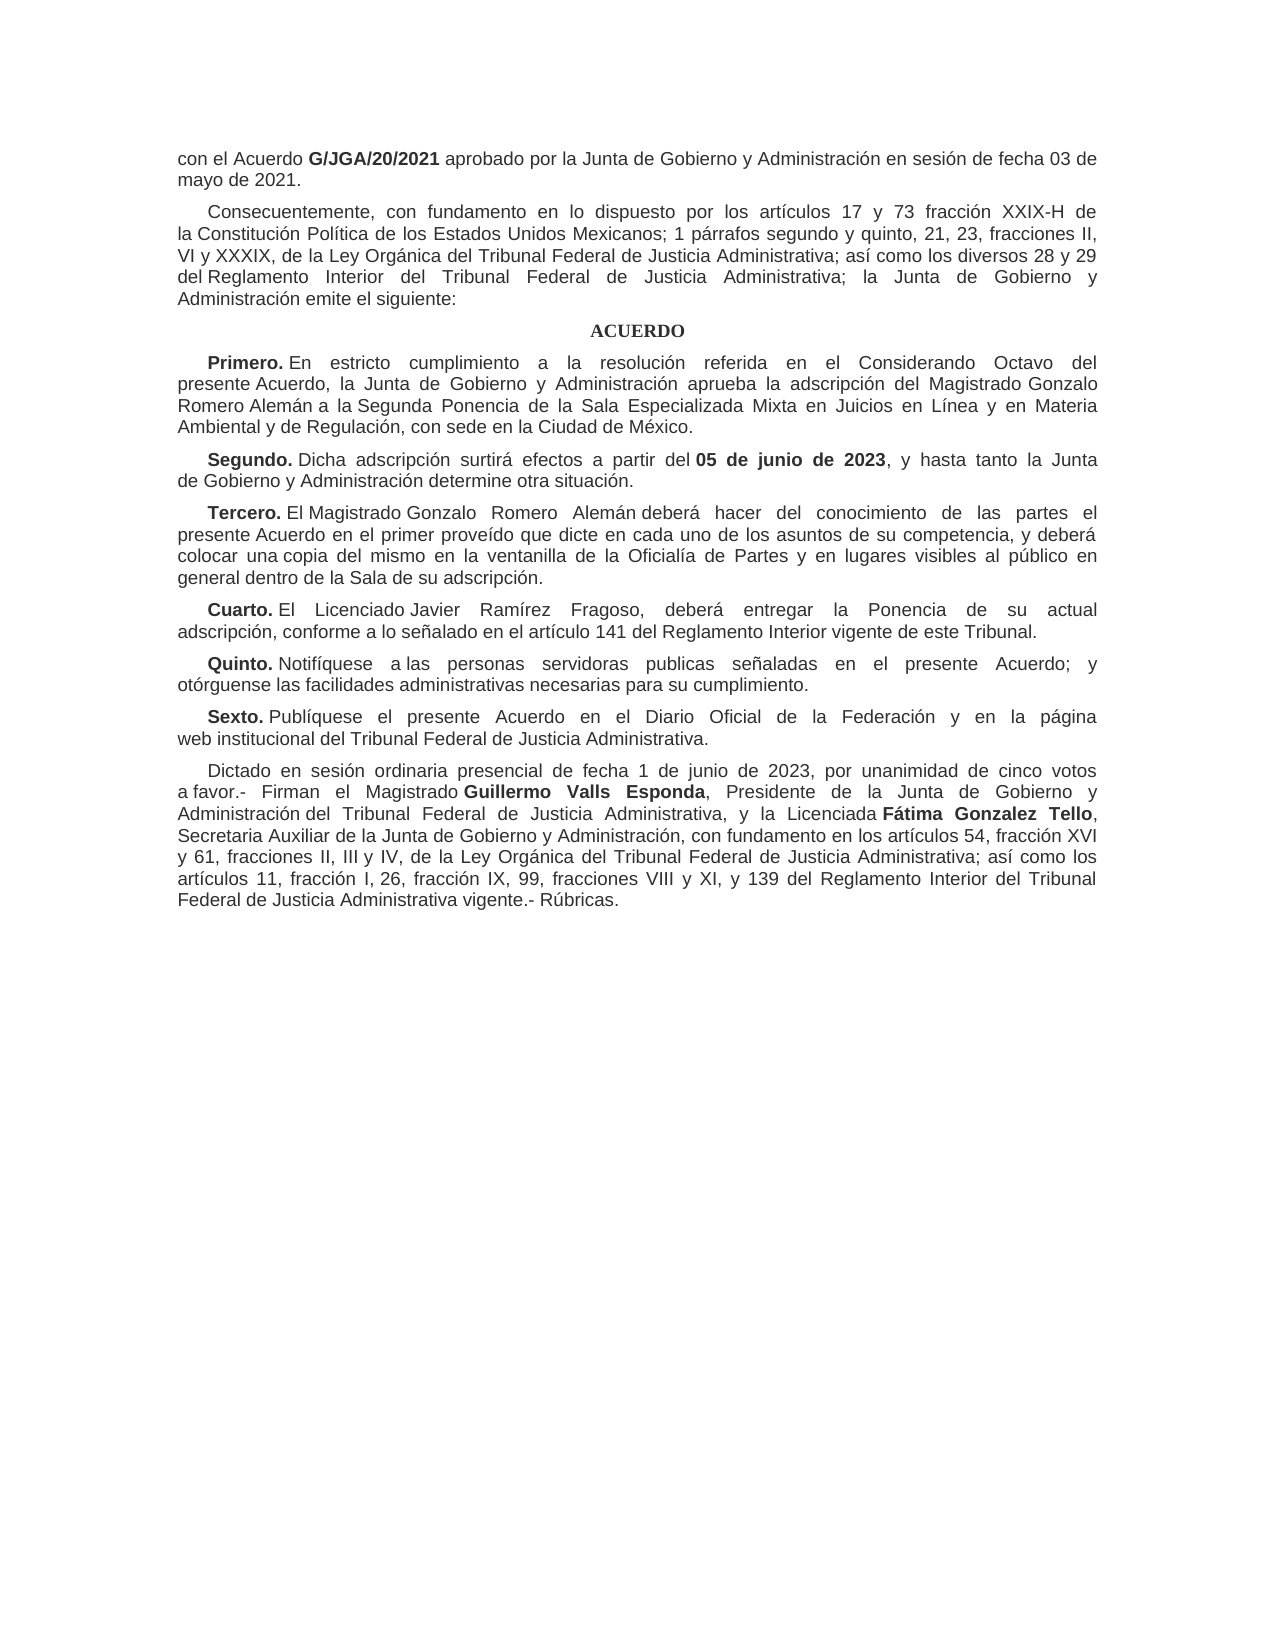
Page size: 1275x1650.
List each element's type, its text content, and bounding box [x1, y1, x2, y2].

text Consecuentemente, con fundamento en lo dispuesto por los artículos 17 y 73 fracción XXIX-H de la Constitución Política de los Estados Unidos Mexicanos; 1 párrafos segundo y quinto, 21, 23, fracciones II, VI y XXXIX, de la Ley Orgánica del Tribunal Federal de Justicia Administrativa; así como los diversos 28 y 29 del Reglamento Interior del Tribunal Federal de Justicia Administrativa; la Junta de Gobierno y Administración emite el siguiente: [177, 201, 1098, 309]
text Tercero. El Magistrado Gonzalo Romero Alemán deberá hacer del conocimiento de las partes el presente Acuerdo en el primer proveído que dicte en cada uno de los asuntos de su competencia, y deberá colocar una copia del mismo en la ventanilla de la Oficialía de Partes y en lugares visibles al público en general dentro de la Sala de su adscripción. [177, 502, 1098, 588]
text ACUERDO [177, 319, 1098, 341]
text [177, 148, 1098, 191]
text Dictado en sesión ordinaria presencial de fecha 1 de junio de 2023, por unanimidad de cinco votos a favor.- Firman el Magistrado Guillermo Valls Esponda, Presidente de la Junta de Gobierno y Administración del Tribunal Federal de Justicia Administrativa, y la Licenciada Fátima Gonzalez Tello, Secretaria Auxiliar de la Junta de Gobierno y Administración, con fundamento en los artículos 54, fracción XVI y 61, fracciones II, III y IV, de la Ley Orgánica del Tribunal Federal de Justicia Administrativa; así como los artículos 11, fracción I, 26, fracción IX, 99, fracciones VIII y XI, y 139 del Reglamento Interior del Tribunal Federal de Justicia Administrativa vigente.- Rúbricas. [177, 760, 1098, 911]
text Primero. En estricto cumplimiento a la resolución referida en el Considerando Octavo del presente Acuerdo, la Junta de Gobierno y Administración aprueba la adscripción del Magistrado Gonzalo Romero Alemán a la Segunda Ponencia de la Sala Especializada Mixta en Juicios en Línea y en Materia Ambiental y de Regulación, con sede en la Ciudad de México. [177, 352, 1098, 438]
text Segundo. Dicha adscripción surtirá efectos a partir del 05 de junio de 2023, y hasta tanto la Junta de Gobierno y Administración determine otra situación. [177, 448, 1098, 492]
text Quinto. Notifíquese a las personas servidoras publicas señaladas en el presente Acuerdo; y otórguense las facilidades administrativas necesarias para su cumplimiento. [177, 652, 1098, 696]
text Sexto. Publíquese el presente Acuerdo en el Diario Oficial de la Federación y en la página web institucional del Tribunal Federal de Justicia Administrativa. [177, 706, 1098, 749]
text Cuarto. El Licenciado Javier Ramírez Fragoso, deberá entregar la Ponencia de su actual adscripción, conforme a lo señalado en el artículo 141 del Reglamento Interior vigente de este Tribunal. [177, 599, 1098, 642]
